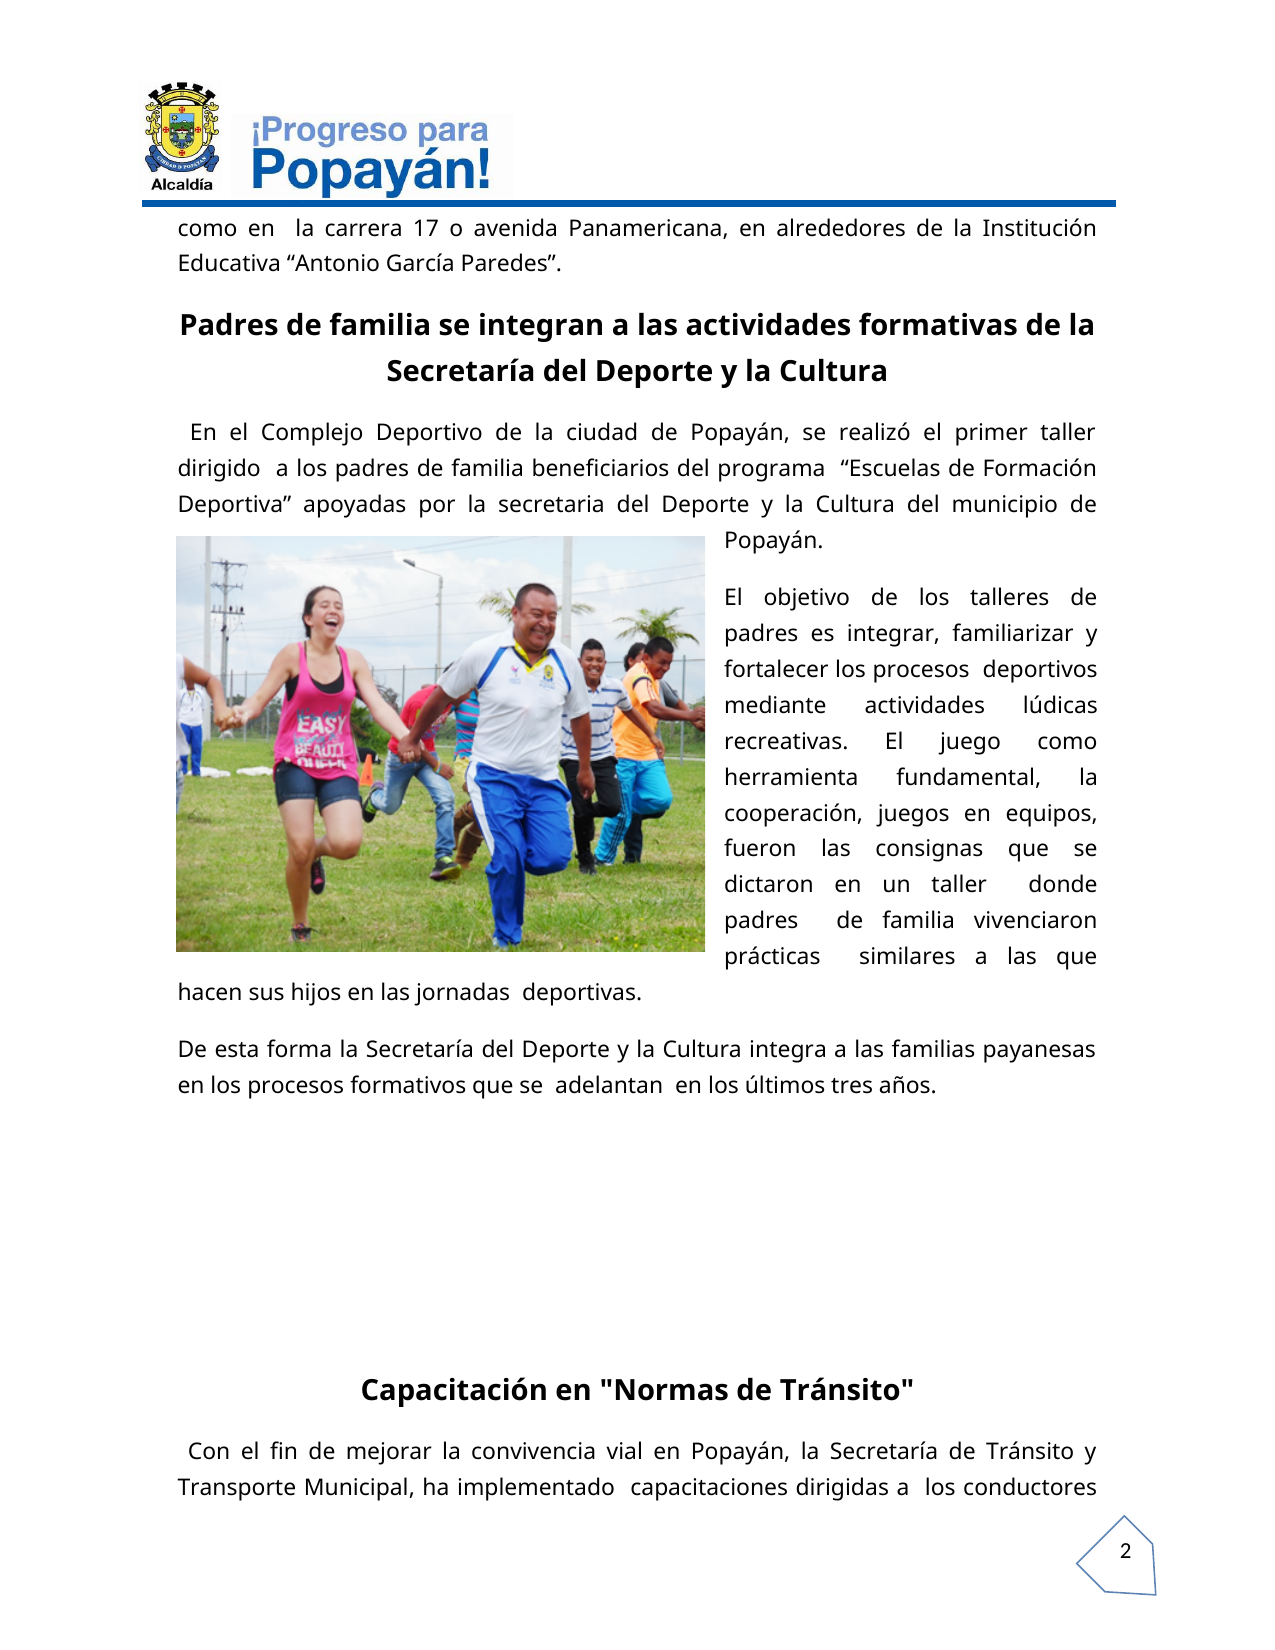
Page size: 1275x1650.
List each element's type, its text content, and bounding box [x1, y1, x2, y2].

picture [142, 200, 177, 207]
picture [139, 81, 222, 191]
picture [176, 536, 706, 952]
text De esta forma la Secretaría del Deporte y la Cultura integra a las familias payanesas en los procesos formativos que se adelantan en los últimos tres años. [177, 1033, 1098, 1100]
picture [231, 114, 514, 148]
text En el Complejo Deportivo de la ciudad de Popayán, se realizó el primer taller dirigido a los padres de familia beneficiarios del programa “Escuelas de Formación Deportiva” apoyadas por la secretaria del Deporte y la Cultura del municipio de Popayán. [177, 416, 1098, 555]
text Capacitación en "Normas de Tránsito" [177, 1369, 1098, 1408]
picture [1098, 200, 1116, 207]
text Padres de familia se integran a las actividades formativas de la Secretaría del Deporte y la Cultura [177, 304, 1098, 389]
